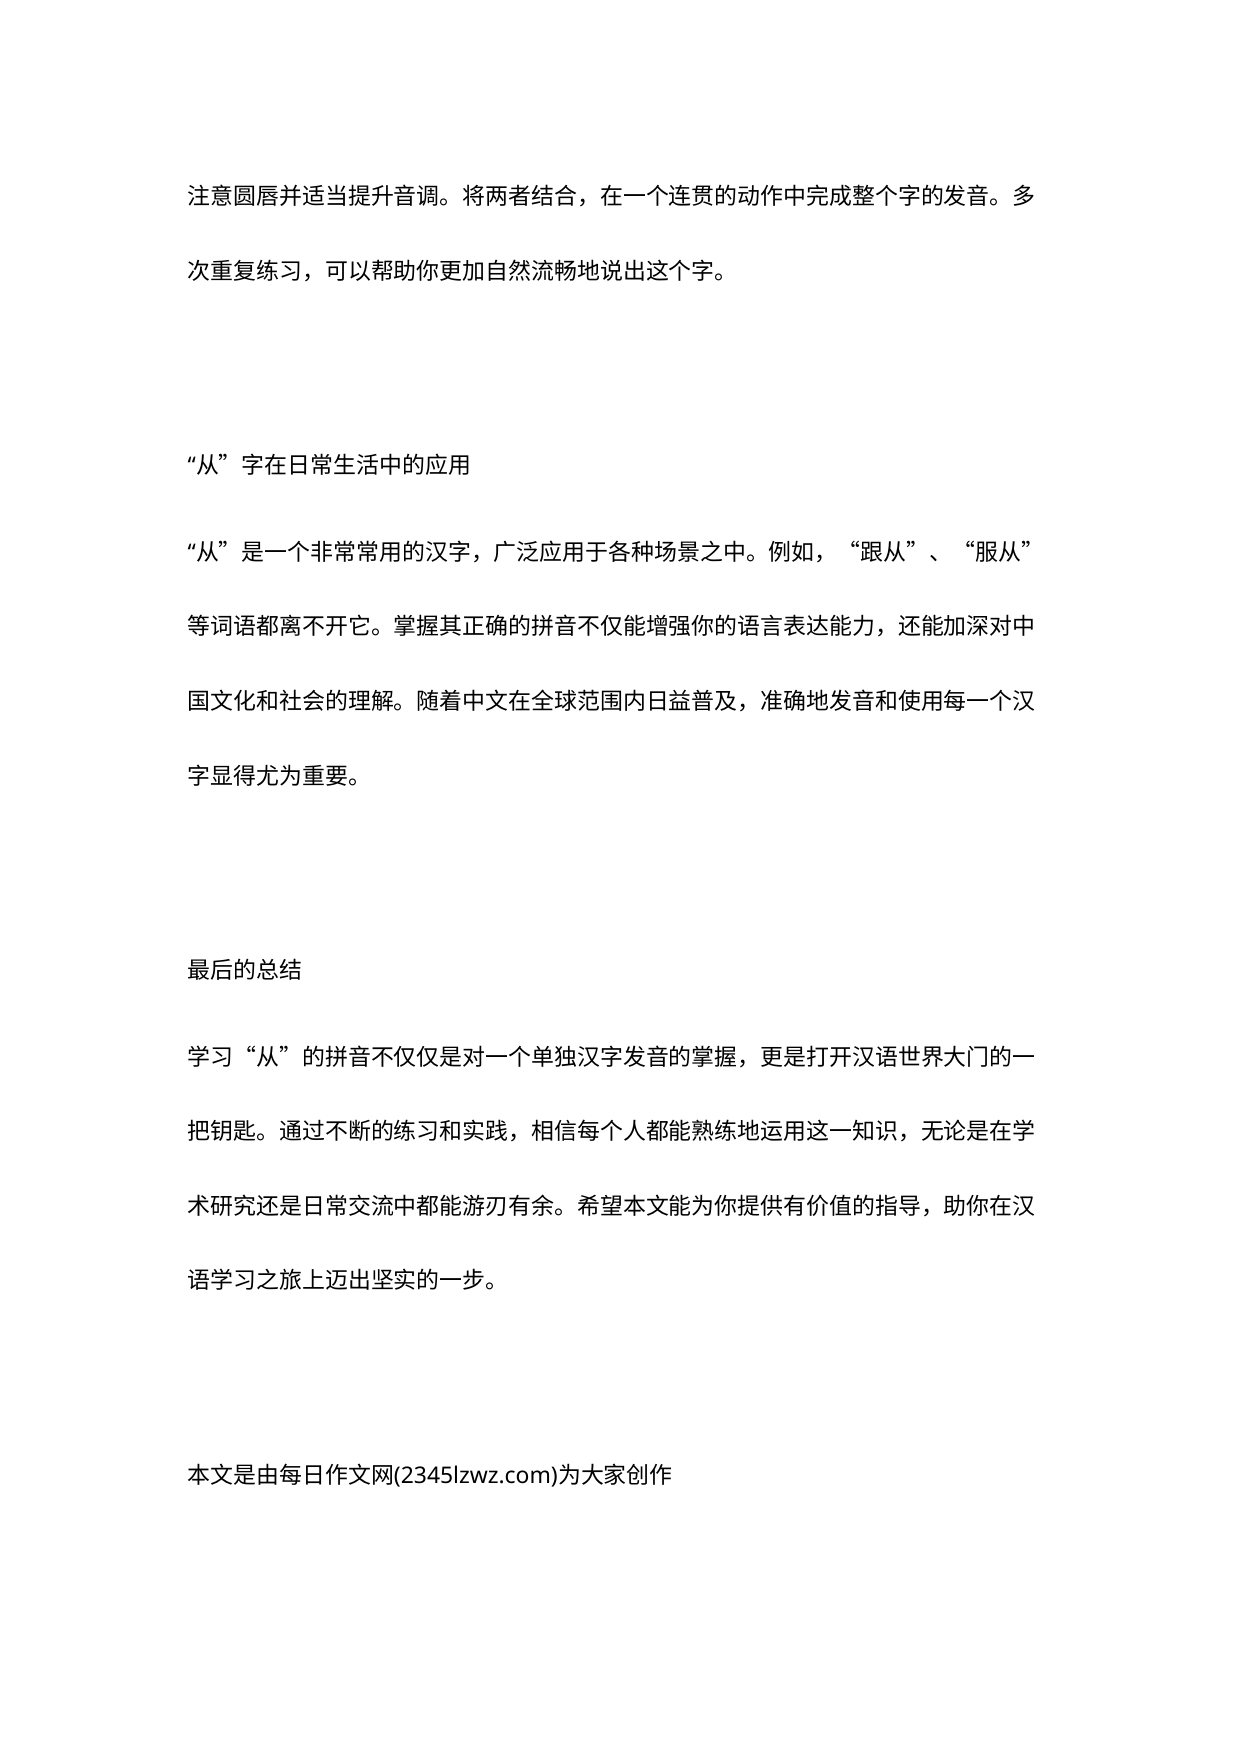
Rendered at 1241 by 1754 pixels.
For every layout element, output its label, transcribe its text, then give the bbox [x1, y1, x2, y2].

text “从”是一个非常常用的汉字，广泛应用于各种场景之中。例如，“跟从”、“服从”等词语都离不开它。掌握其正确的拼音不仅能增强你的语言表达能力，还能加深对中国文化和社会的理解。随着中文在全球范围内日益普及，准确地发音和使用每一个汉字显得尤为重要。 [187, 518, 1053, 807]
text 最后的总结 [187, 936, 1053, 1001]
text 本文是由每日作文网(2345lzwz.com)为大家创作 [187, 1441, 1053, 1506]
text 学习“从”的拼音不仅仅是对一个单独汉字发音的掌握，更是打开汉语世界大门的一把钥匙。通过不断的练习和实践，相信每个人都能熟练地运用这一知识，无论是在学术研究还是日常交流中都能游刃有余。希望本文能为你提供有价值的指导，助你在汉语学习之旅上迈出坚实的一步。 [187, 1022, 1053, 1312]
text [187, 162, 1053, 302]
text “从”字在日常生活中的应用 [187, 431, 1053, 496]
